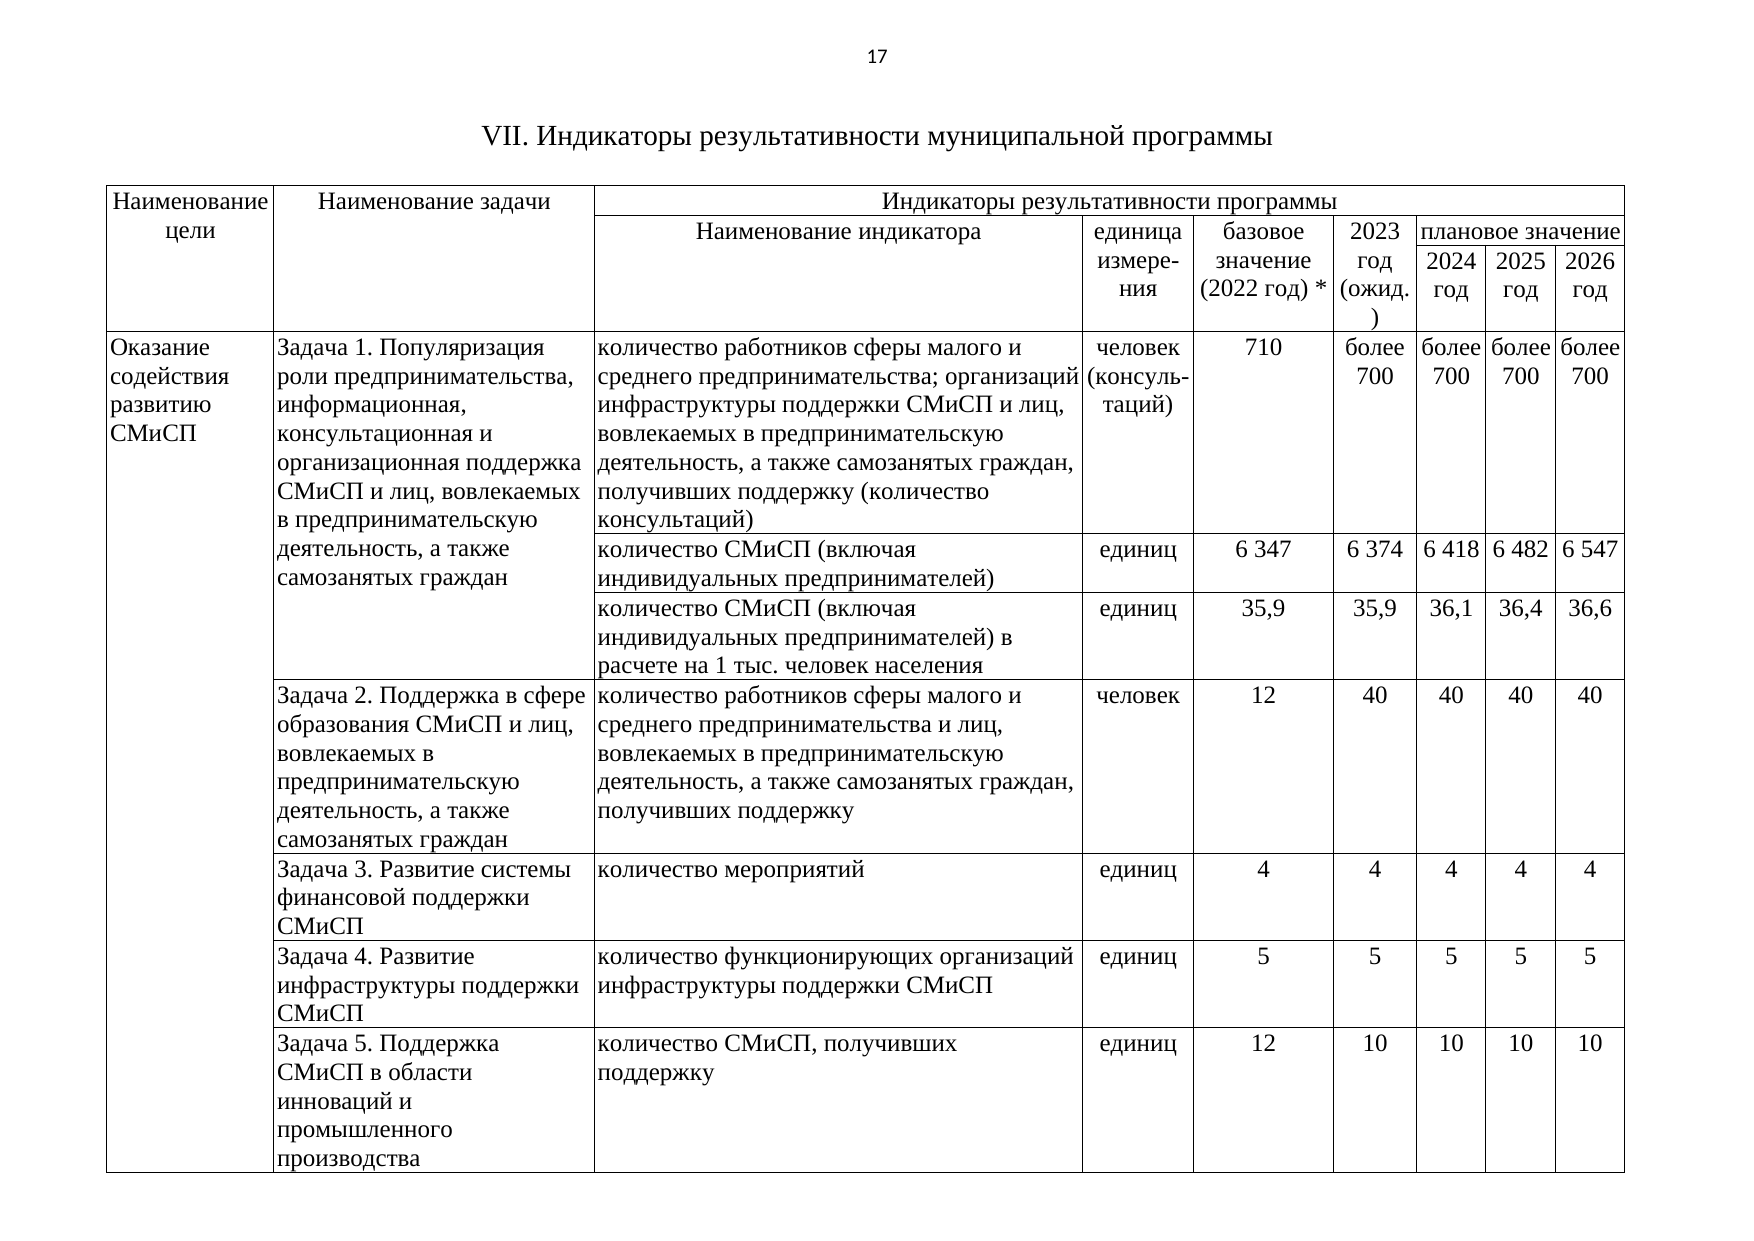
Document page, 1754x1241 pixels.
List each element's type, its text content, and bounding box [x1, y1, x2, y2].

table_cell 6 482 [1486, 534, 1555, 592]
table_cell 40 [1417, 680, 1485, 853]
table_cell 10 [1334, 1028, 1416, 1172]
table_cell 6 374 [1334, 534, 1416, 592]
table_cell 710 [1194, 332, 1333, 533]
table_cell более 700 [1417, 332, 1485, 533]
table_cell 4 [1334, 854, 1416, 940]
table_cell 35,9 [1334, 593, 1416, 679]
table_cell 10 [1417, 1028, 1485, 1172]
table_cell 4 [1194, 854, 1333, 940]
table_header Наименование задачи [274, 186, 594, 331]
text VII. Индикаторы результативности муниципальной программы [118, 118, 1636, 152]
table_cell количество функционирующих организаций инфраструктуры поддержки СМиСП [595, 941, 1082, 1027]
table_cell единиц [1083, 854, 1193, 940]
table_cell 35,9 [1194, 593, 1333, 679]
table_cell 4 [1486, 854, 1555, 940]
table_cell 36,1 [1417, 593, 1485, 679]
table_cell единиц [1083, 534, 1193, 592]
table_cell 10 [1486, 1028, 1555, 1172]
table_cell 36,6 [1556, 593, 1624, 679]
table_cell 6 418 [1417, 534, 1485, 592]
table_cell единиц [1083, 1028, 1193, 1172]
table_cell 5 [1417, 941, 1485, 1027]
table_cell 4 [1556, 854, 1624, 940]
table_cell более 700 [1486, 332, 1555, 533]
table_cell 6 347 [1194, 534, 1333, 592]
table_cell 2024 год [1417, 246, 1485, 331]
table_cell 5 [1334, 941, 1416, 1027]
table_cell количество СМиСП, получивших поддержку [595, 1028, 1082, 1172]
table_cell 40 [1486, 680, 1555, 853]
table_cell 4 [1417, 854, 1485, 940]
table_cell 36,4 [1486, 593, 1555, 679]
table_cell 10 [1556, 1028, 1624, 1172]
table_cell Оказание содействия развитию СМиСП [107, 332, 273, 1172]
table_cell 5 [1486, 941, 1555, 1027]
table_cell 12 [1194, 680, 1333, 853]
table_cell человек [1083, 680, 1193, 853]
table_cell 2025 год [1486, 246, 1555, 331]
table_cell человек (консультаций) [1083, 332, 1193, 533]
table_cell 6 547 [1556, 534, 1624, 592]
table_cell единиц [1083, 593, 1193, 679]
table_cell единица измерения [1083, 216, 1193, 331]
table_cell Наименование индикатора [595, 216, 1082, 331]
table_cell более 700 [1334, 332, 1416, 533]
table_cell 5 [1556, 941, 1624, 1027]
table_cell количество мероприятий [595, 854, 1082, 940]
table_cell количество работников сферы малого и среднего предпринимательства и лиц, вовлекаемых в предпринимательскую деятельность, а также самозанятых граждан, получивших поддержку [595, 680, 1082, 853]
table_cell базовое значение (2022 год) * [1194, 216, 1333, 331]
table_cell 5 [1194, 941, 1333, 1027]
table_header Наименование цели [107, 186, 273, 331]
table_cell 2026 год [1556, 246, 1624, 331]
table_cell 40 [1556, 680, 1624, 853]
table_cell единиц [1083, 941, 1193, 1027]
table_cell 12 [1194, 1028, 1333, 1172]
table_cell более 700 [1556, 332, 1624, 533]
table_cell Задача 1. Популяризация роли предпринимательства, информационная, консультационная и организационная поддержка СМиСП и лиц, вовлекаемых в предпринимательскую деятельность, а также самозанятых граждан [274, 332, 594, 679]
table_cell 40 [1334, 680, 1416, 853]
